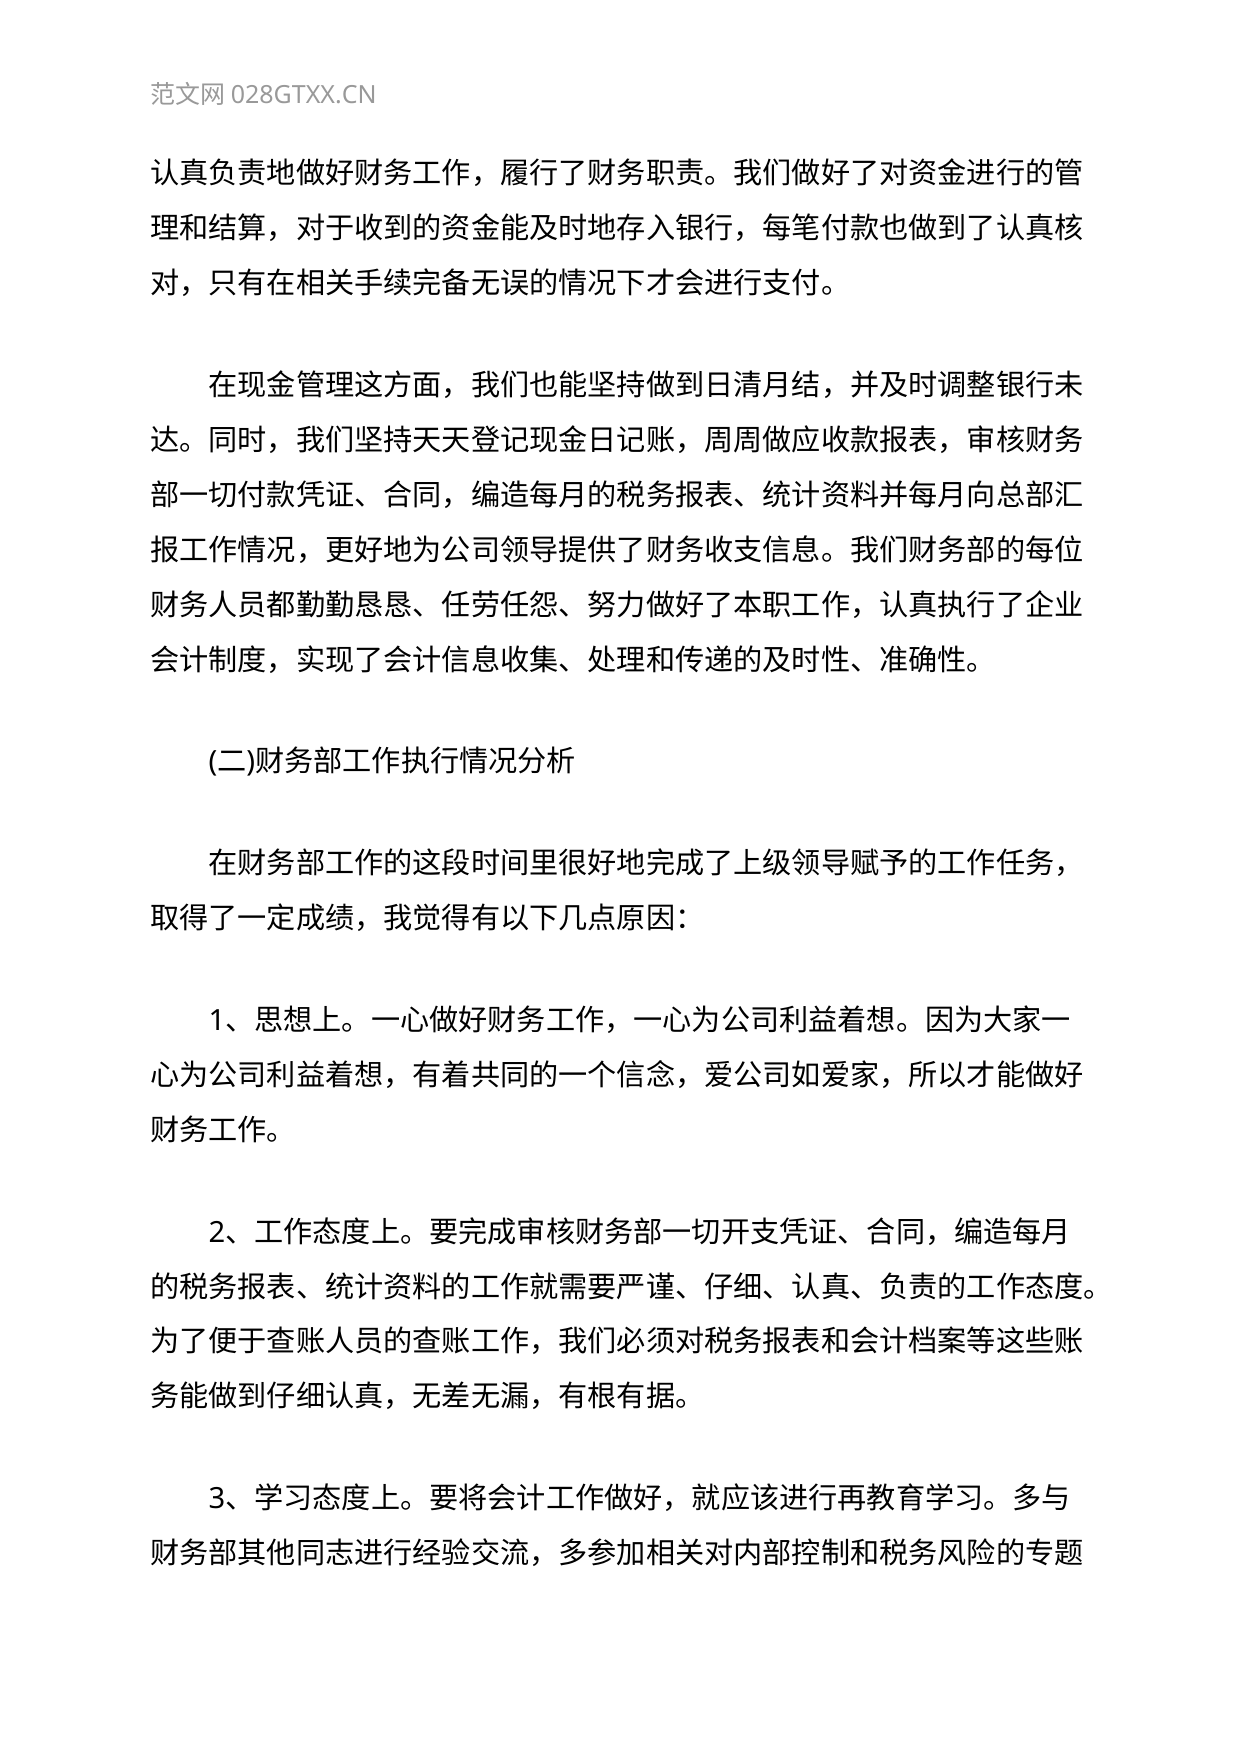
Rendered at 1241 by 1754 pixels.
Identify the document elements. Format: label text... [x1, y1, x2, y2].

text 在财务部工作的这段时间里很好地完成了上级领导赋予的工作任务，取得了一定成绩，我觉得有以下几点原因： [150, 840, 1090, 937]
text 1、思想上。一心做好财务工作，一心为公司利益着想。因为大家一心为公司利益着想，有着共同的一个信念，爱公司如爱家，所以才能做好财务工作。 [150, 996, 1090, 1149]
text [150, 1475, 1090, 1572]
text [150, 150, 1090, 302]
text 在现金管理这方面，我们也能坚持做到日清月结，并及时调整银行未达。同时，我们坚持天天登记现金日记账，周周做应收款报表，审核财务部一切付款凭证、合同，编造每月的税务报表、统计资料并每月向总部汇报工作情况，更好地为公司领导提供了财务收支信息。我们财务部的每位财务人员都勤勤恳恳、任劳任怨、努力做好了本职工作，认真执行了企业会计制度，实现了会计信息收集、处理和传递的及时性、准确性。 [150, 362, 1090, 678]
text 2、工作态度上。要完成审核财务部一切开支凭证、合同，编造每月的税务报表、统计资料的工作就需要严谨、仔细、认真、负责的工作态度。为了便于查账人员的查账工作，我们必须对税务报表和会计档案等这些账务能做到仔细认真，无差无漏，有根有据。 [150, 1208, 1090, 1415]
text (二)财务部工作执行情况分析 [150, 738, 1090, 780]
